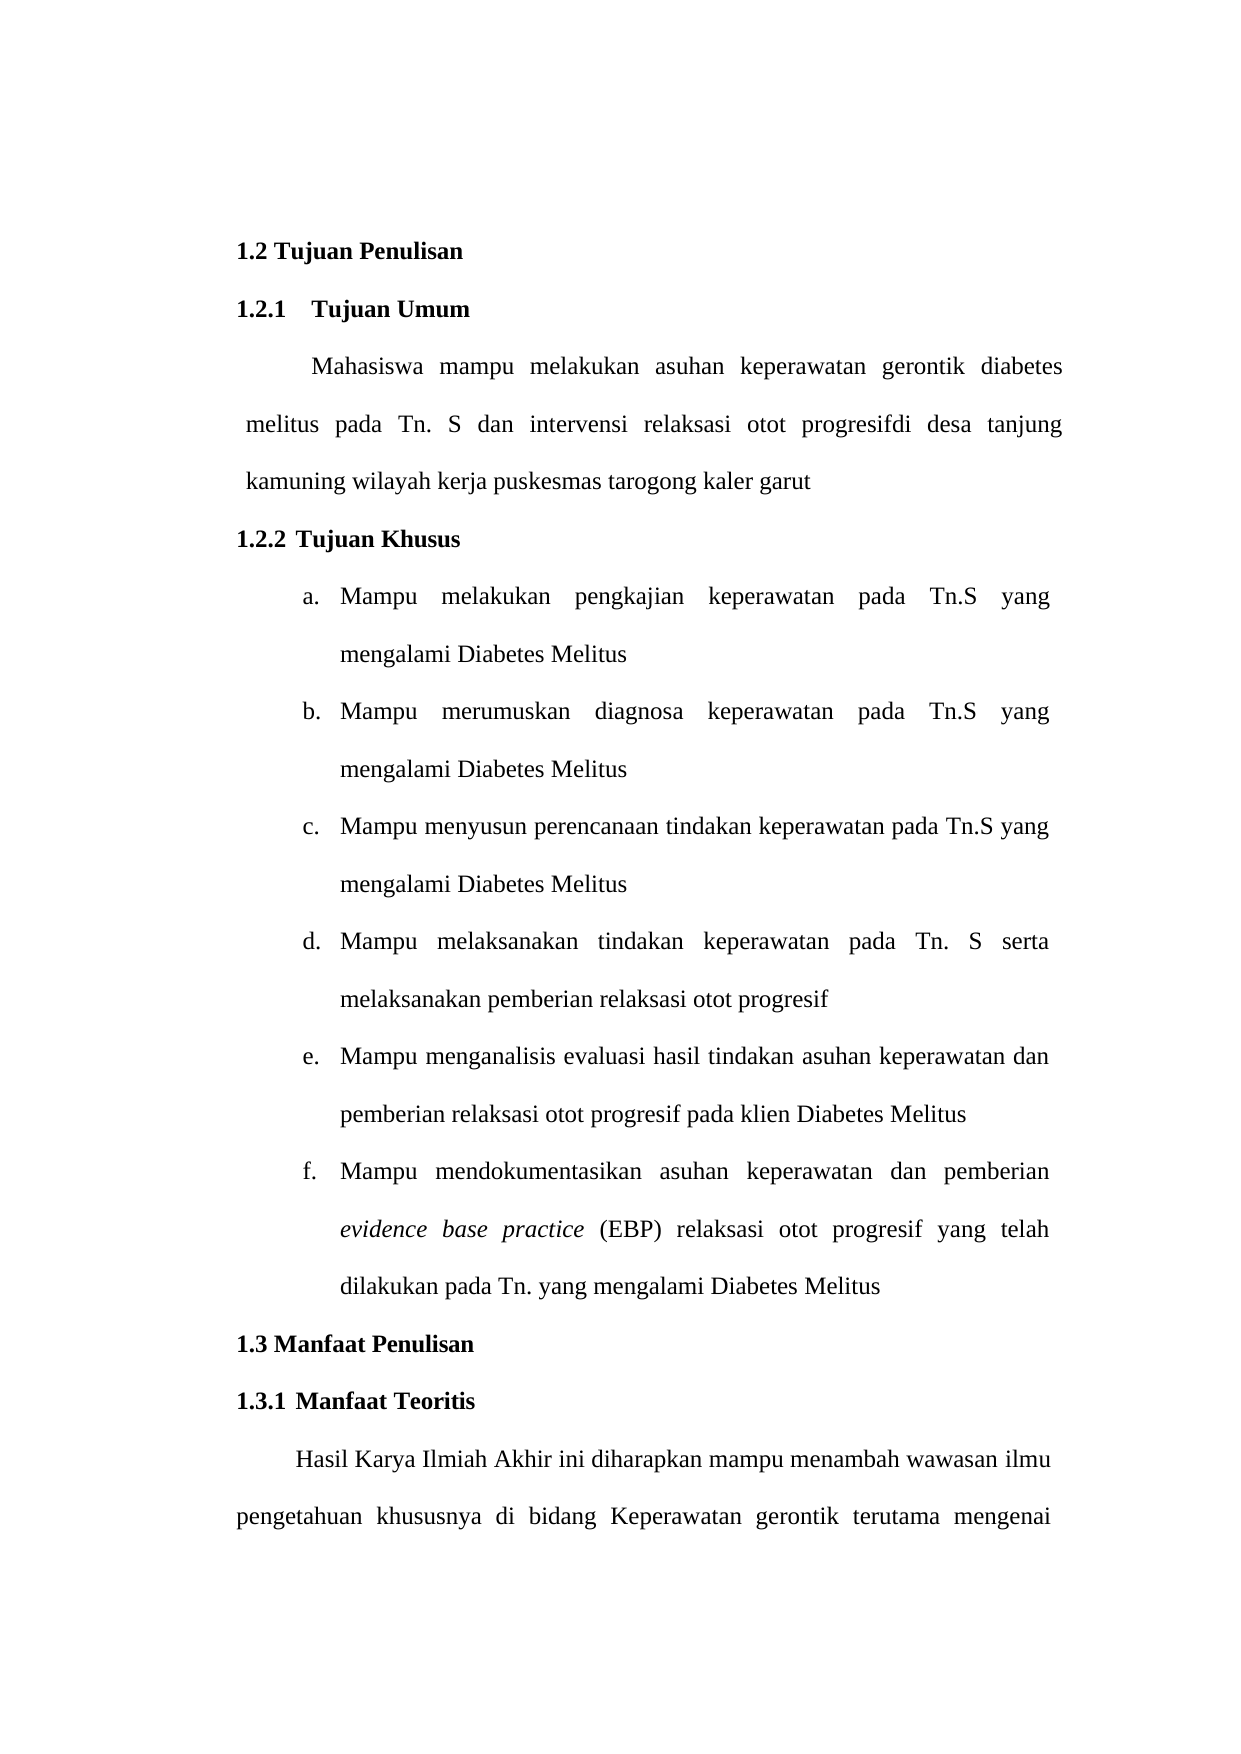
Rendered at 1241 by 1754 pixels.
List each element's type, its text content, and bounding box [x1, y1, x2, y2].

text Mahasiswa mampu melakukan asuhan keperawatan gerontik diabetes melitus pada Tn. S dan intervensi relaksasi otot progresifdi desa tanjung kamuning wilayah kerja puskesmas tarogong kaler garut [246, 351, 1063, 495]
subtitle Tujuan Khusus [236, 524, 1063, 552]
list Mampu melakukan pengkajian keperawatan pada Tn.S yang mengalami Diabetes Melitus [302, 581, 1050, 667]
list Mampu menganalisis evaluasi hasil tindakan asuhan keperawatan dan pemberian relaksasi otot progresif pada klien Diabetes Melitus [302, 1041, 1050, 1127]
subtitle Manfaat Penulisan [236, 1329, 1063, 1357]
subtitle Tujuan Umum [236, 294, 1063, 322]
list Mampu mendokumentasikan asuhan keperawatan dan pemberian evidence base practice (EBP) relaksasi otot progresif yang telah dilakukan pada Tn. yang mengalami Diabetes Melitus [302, 1156, 1050, 1300]
subtitle Manfaat Teoritis [236, 1386, 1063, 1415]
list Mampu merumuskan diagnosa keperawatan pada Tn.S yang mengalami Diabetes Melitus [302, 696, 1050, 782]
list Mampu menyusun perencanaan tindakan keperawatan pada Tn.S yang mengalami Diabetes Melitus [302, 811, 1050, 897]
subtitle Tujuan Penulisan [236, 236, 1063, 265]
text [236, 1444, 1051, 1530]
list Mampu melaksanakan tindakan keperawatan pada Tn. S serta melaksanakan pemberian relaksasi otot progresif [302, 926, 1050, 1012]
